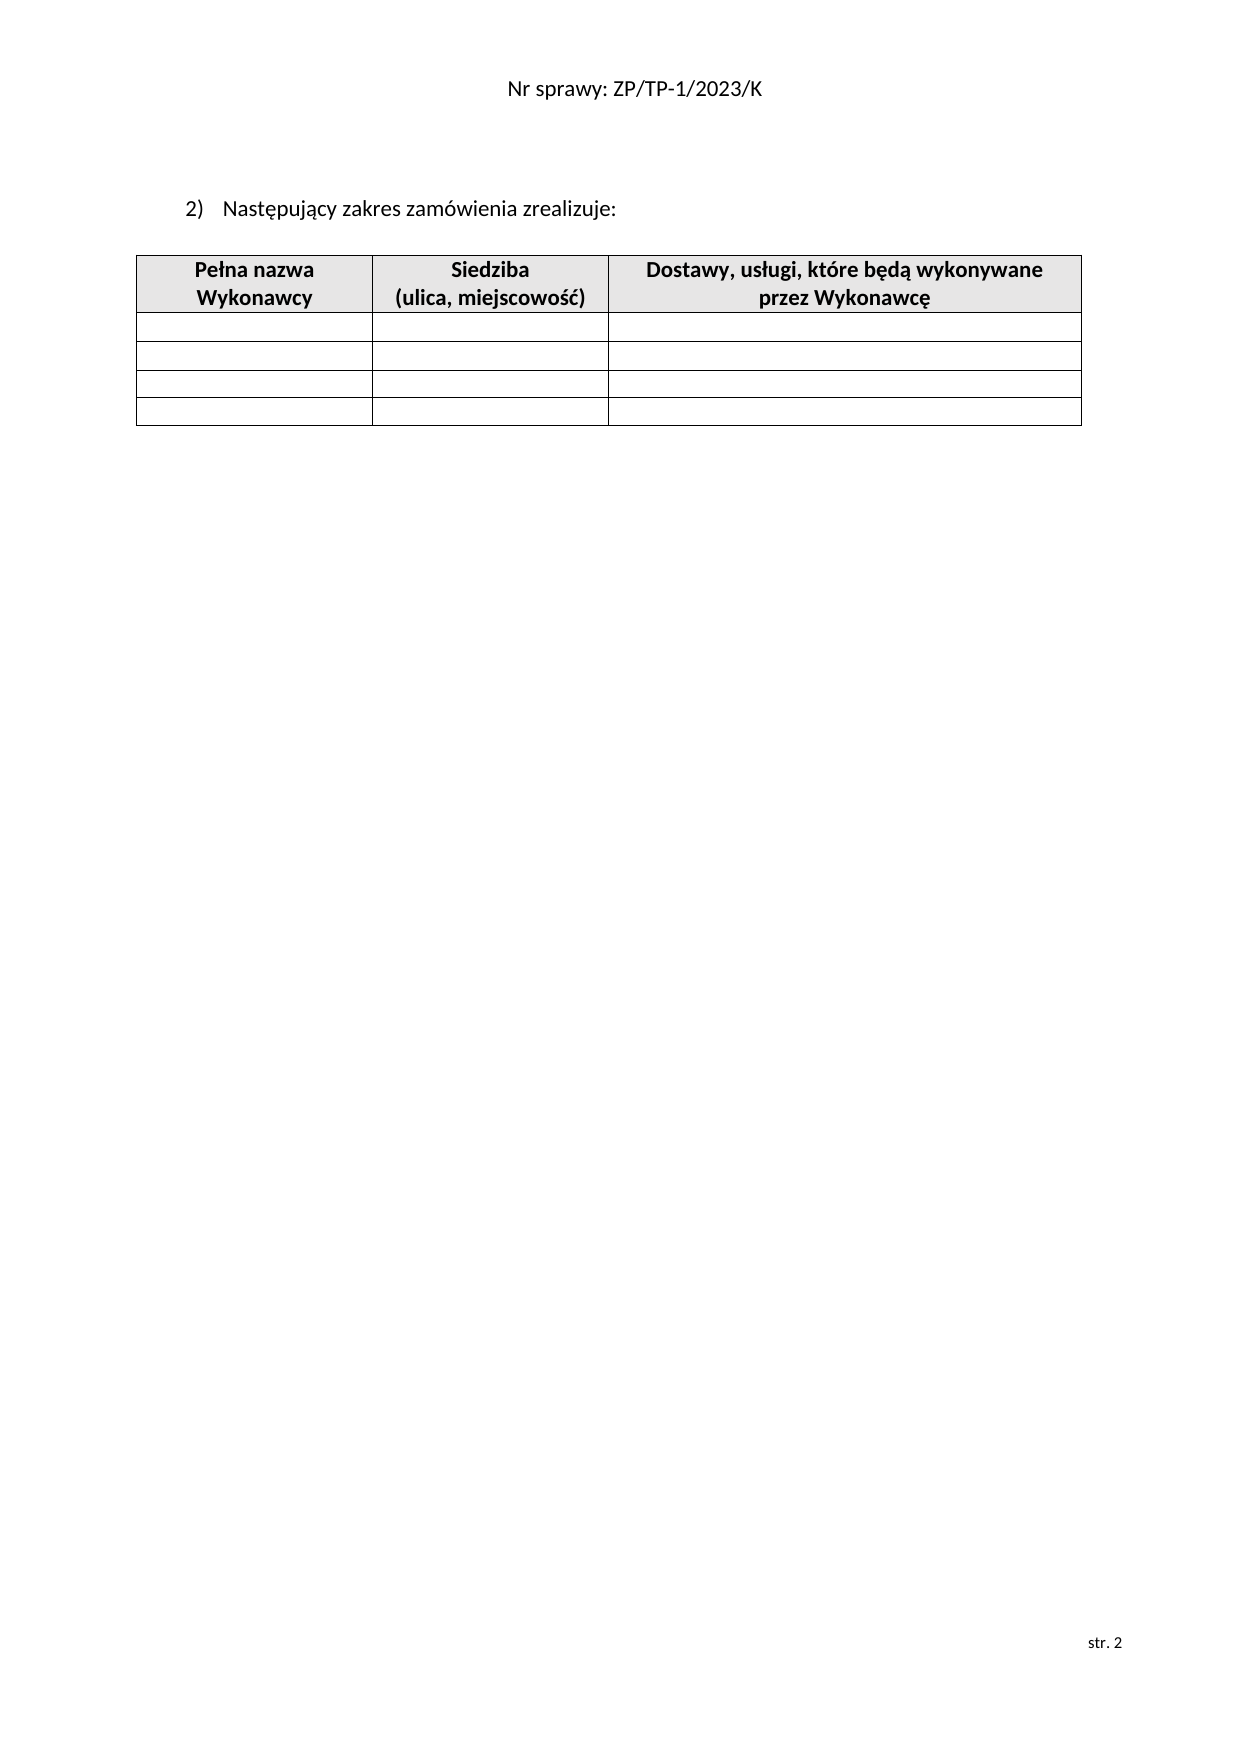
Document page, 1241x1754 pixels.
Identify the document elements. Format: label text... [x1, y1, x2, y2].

table_cell [373, 313, 608, 341]
table_cell [609, 342, 1081, 370]
table_cell [373, 371, 608, 397]
table_header Siedziba (ulica, miejscowość) [373, 256, 608, 312]
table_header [609, 256, 1081, 312]
table_cell [137, 313, 372, 341]
table_cell [373, 342, 608, 370]
table_cell [609, 371, 1081, 397]
table_cell [373, 398, 608, 424]
list Następujący zakres zamówienia zrealizuje: [185, 194, 1122, 222]
table_cell [137, 371, 372, 397]
table_cell [609, 398, 1081, 424]
table_header Pełna nazwa Wykonawcy [137, 256, 372, 312]
table_cell [137, 398, 372, 424]
table_cell [137, 342, 372, 370]
table_cell [609, 313, 1081, 341]
